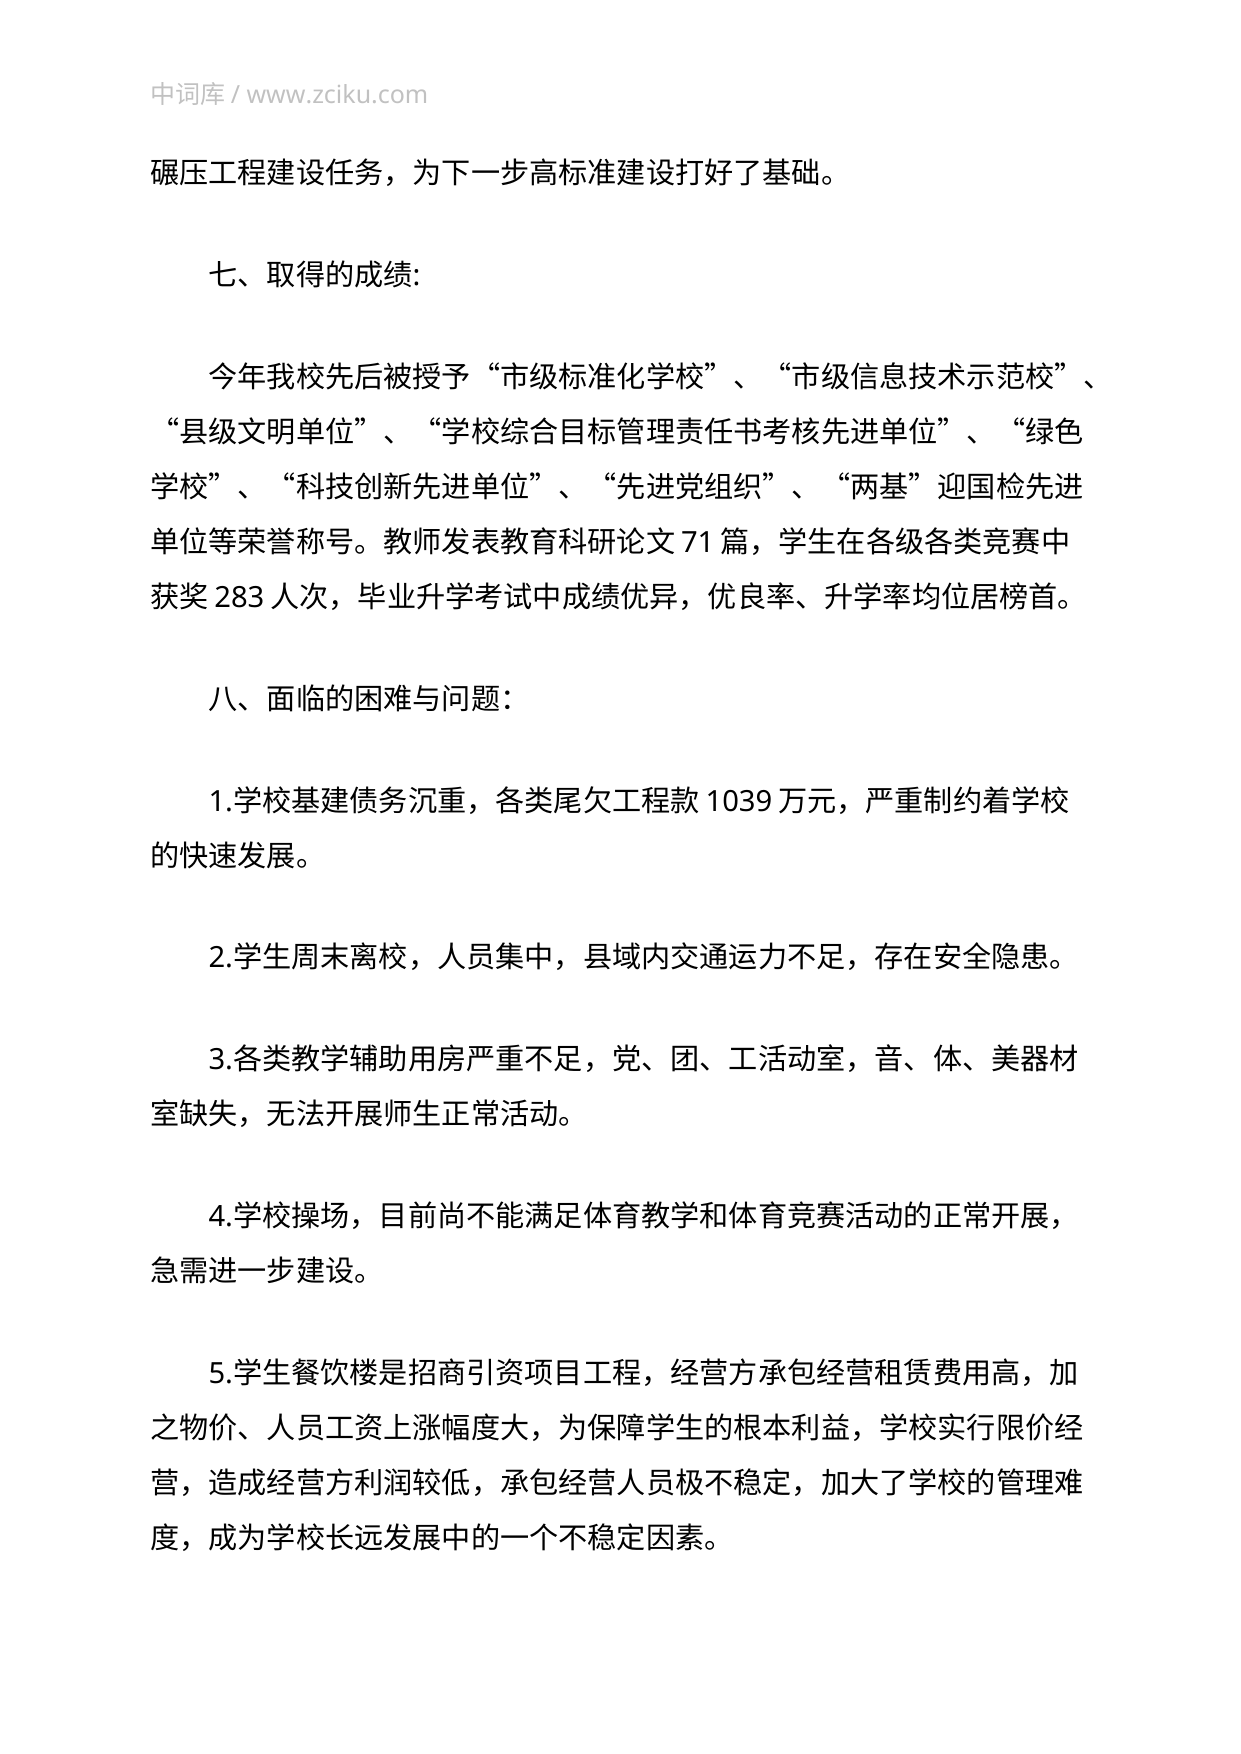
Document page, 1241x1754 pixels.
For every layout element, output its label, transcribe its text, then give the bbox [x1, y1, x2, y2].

text 3.各类教学辅助用房严重不足，党、团、工活动室，音、体、美器材室缺失，无法开展师生正常活动。 [150, 1036, 1090, 1133]
text 七、取得的成绩: [150, 252, 1090, 294]
text 2.学生周末离校，人员集中，县域内交通运力不足，存在安全隐患。 [150, 934, 1090, 976]
text 1.学校基建债务沉重，各类尾欠工程款1039万元，严重制约着学校的快速发展。 [150, 777, 1090, 874]
text 4.学校操场，目前尚不能满足体育教学和体育竞赛活动的正常开展，急需进一步建设。 [150, 1193, 1090, 1290]
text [150, 150, 1090, 192]
text 八、面临的困难与问题： [150, 675, 1090, 718]
text 今年我校先后被授予“市级标准化学校”、“市级信息技术示范校”、“县级文明单位”、“学校综合目标管理责任书考核先进单位”、“绿色学校”、“科技创新先进单位”、“先进党组织”、“两基”迎国检先进单位等荣誉称号。教师发表教育科研论文71篇，学生在各级各类竞赛中获奖283人次，毕业升学考试中成绩优异，优良率、升学率均位居榜首。 [150, 354, 1090, 616]
text 5.学生餐饮楼是招商引资项目工程，经营方承包经营租赁费用高，加之物价、人员工资上涨幅度大，为保障学生的根本利益，学校实行限价经营，造成经营方利润较低，承包经营人员极不稳定，加大了学校的管理难度，成为学校长远发展中的一个不稳定因素。 [150, 1349, 1090, 1557]
